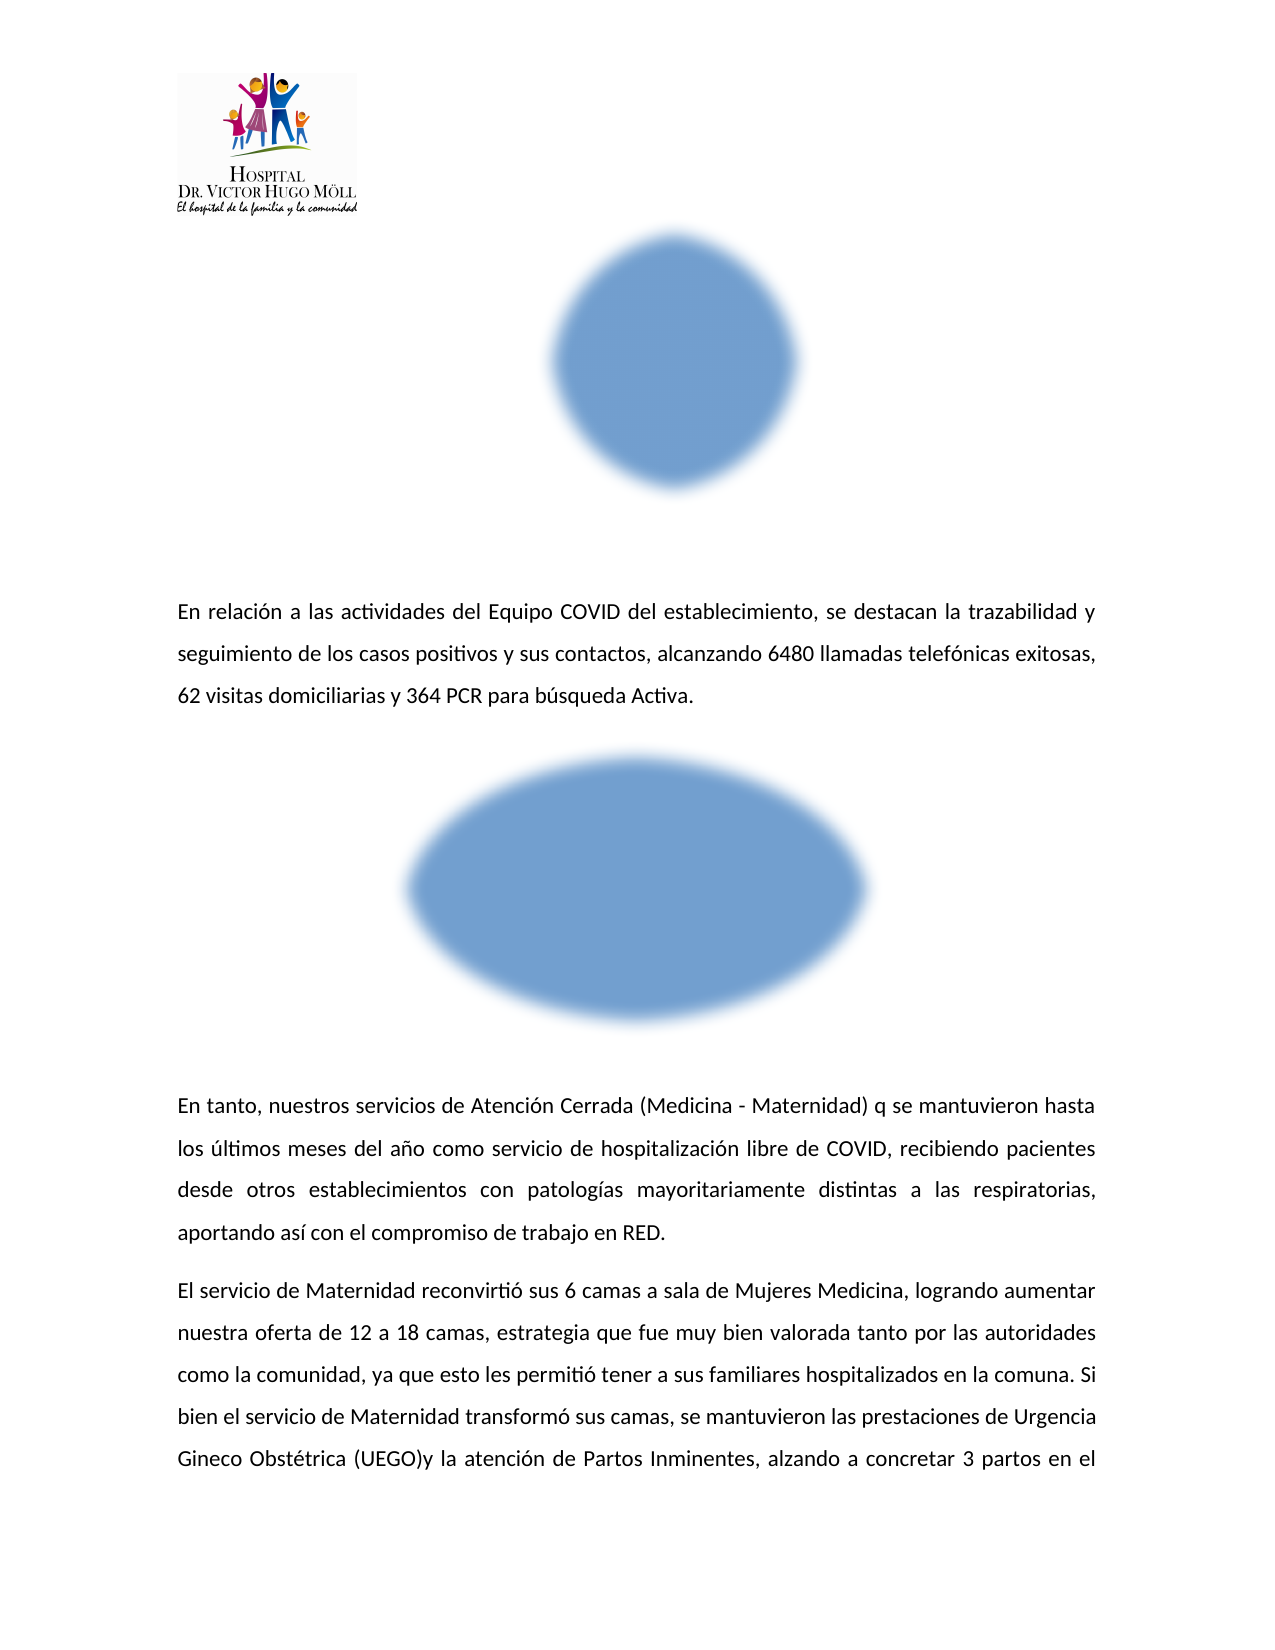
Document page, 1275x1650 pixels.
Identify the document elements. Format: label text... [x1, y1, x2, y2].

text En tanto, nuestros servicios de Atención Cerrada (Medicina - Maternidad) q se mantuvieron hasta los últimos meses del año como servicio de hospitalización libre de COVID, recibiendo pacientes desde otros establecimientos con patologías mayoritariamente distintas a las respiratorias, aportando así con el compromiso de trabajo en RED. [177, 1092, 1098, 1246]
picture [177, 73, 357, 216]
text En relación a las actividades del Equipo COVID del establecimiento, se destacan la trazabilidad y seguimiento de los casos positivos y sus contactos, alcanzando 6480 llamadas telefónicas exitosas, 62 visitas domiciliarias y 364 PCR para búsqueda Activa. [177, 597, 1098, 709]
